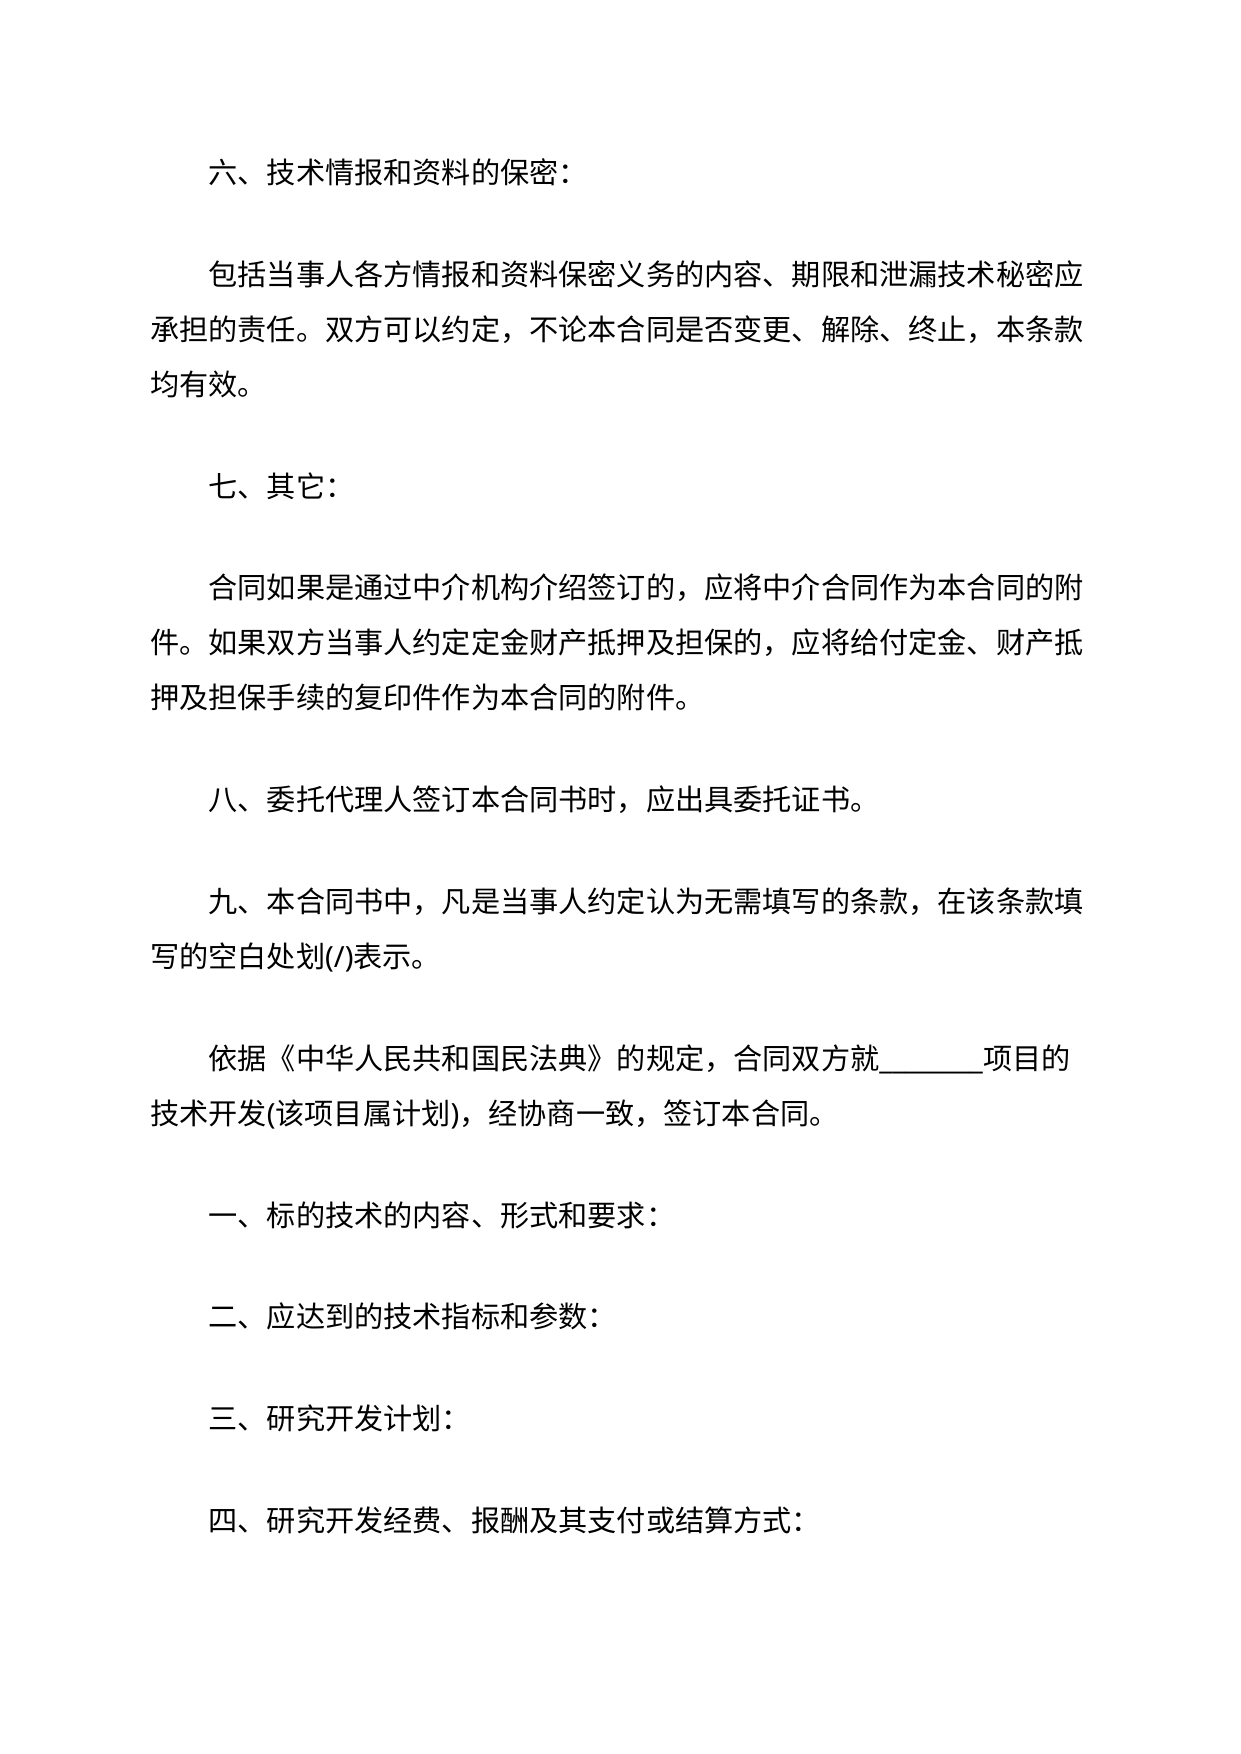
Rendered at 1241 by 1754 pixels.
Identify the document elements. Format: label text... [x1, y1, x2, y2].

text 四、研究开发经费、报酬及其支付或结算方式： [150, 1498, 1090, 1540]
text 六、技术情报和资料的保密： [150, 150, 1090, 192]
text 七、其它： [150, 463, 1090, 506]
text 三、研究开发计划： [150, 1396, 1090, 1438]
text 包括当事人各方情报和资料保密义务的内容、期限和泄漏技术秘密应承担的责任。双方可以约定，不论本合同是否变更、解除、终止，本条款均有效。 [150, 252, 1090, 404]
text 合同如果是通过中介机构介绍签订的，应将中介合同作为本合同的附件。如果双方当事人约定定金财产抵押及担保的，应将给付定金、财产抵押及担保手续的复印件作为本合同的附件。 [150, 565, 1090, 717]
text 依据《中华人民共和国民法典》的规定，合同双方就________项目的技术开发(该项目属计划)，经协商一致，签订本合同。 [150, 1035, 1090, 1133]
text 二、应达到的技术指标和参数： [150, 1294, 1090, 1336]
text 九、本合同书中，凡是当事人约定认为无需填写的条款，在该条款填写的空白处划(/)表示。 [150, 878, 1090, 976]
text 一、标的技术的内容、形式和要求： [150, 1192, 1090, 1234]
text 八、委托代理人签订本合同书时，应出具委托证书。 [150, 777, 1090, 819]
